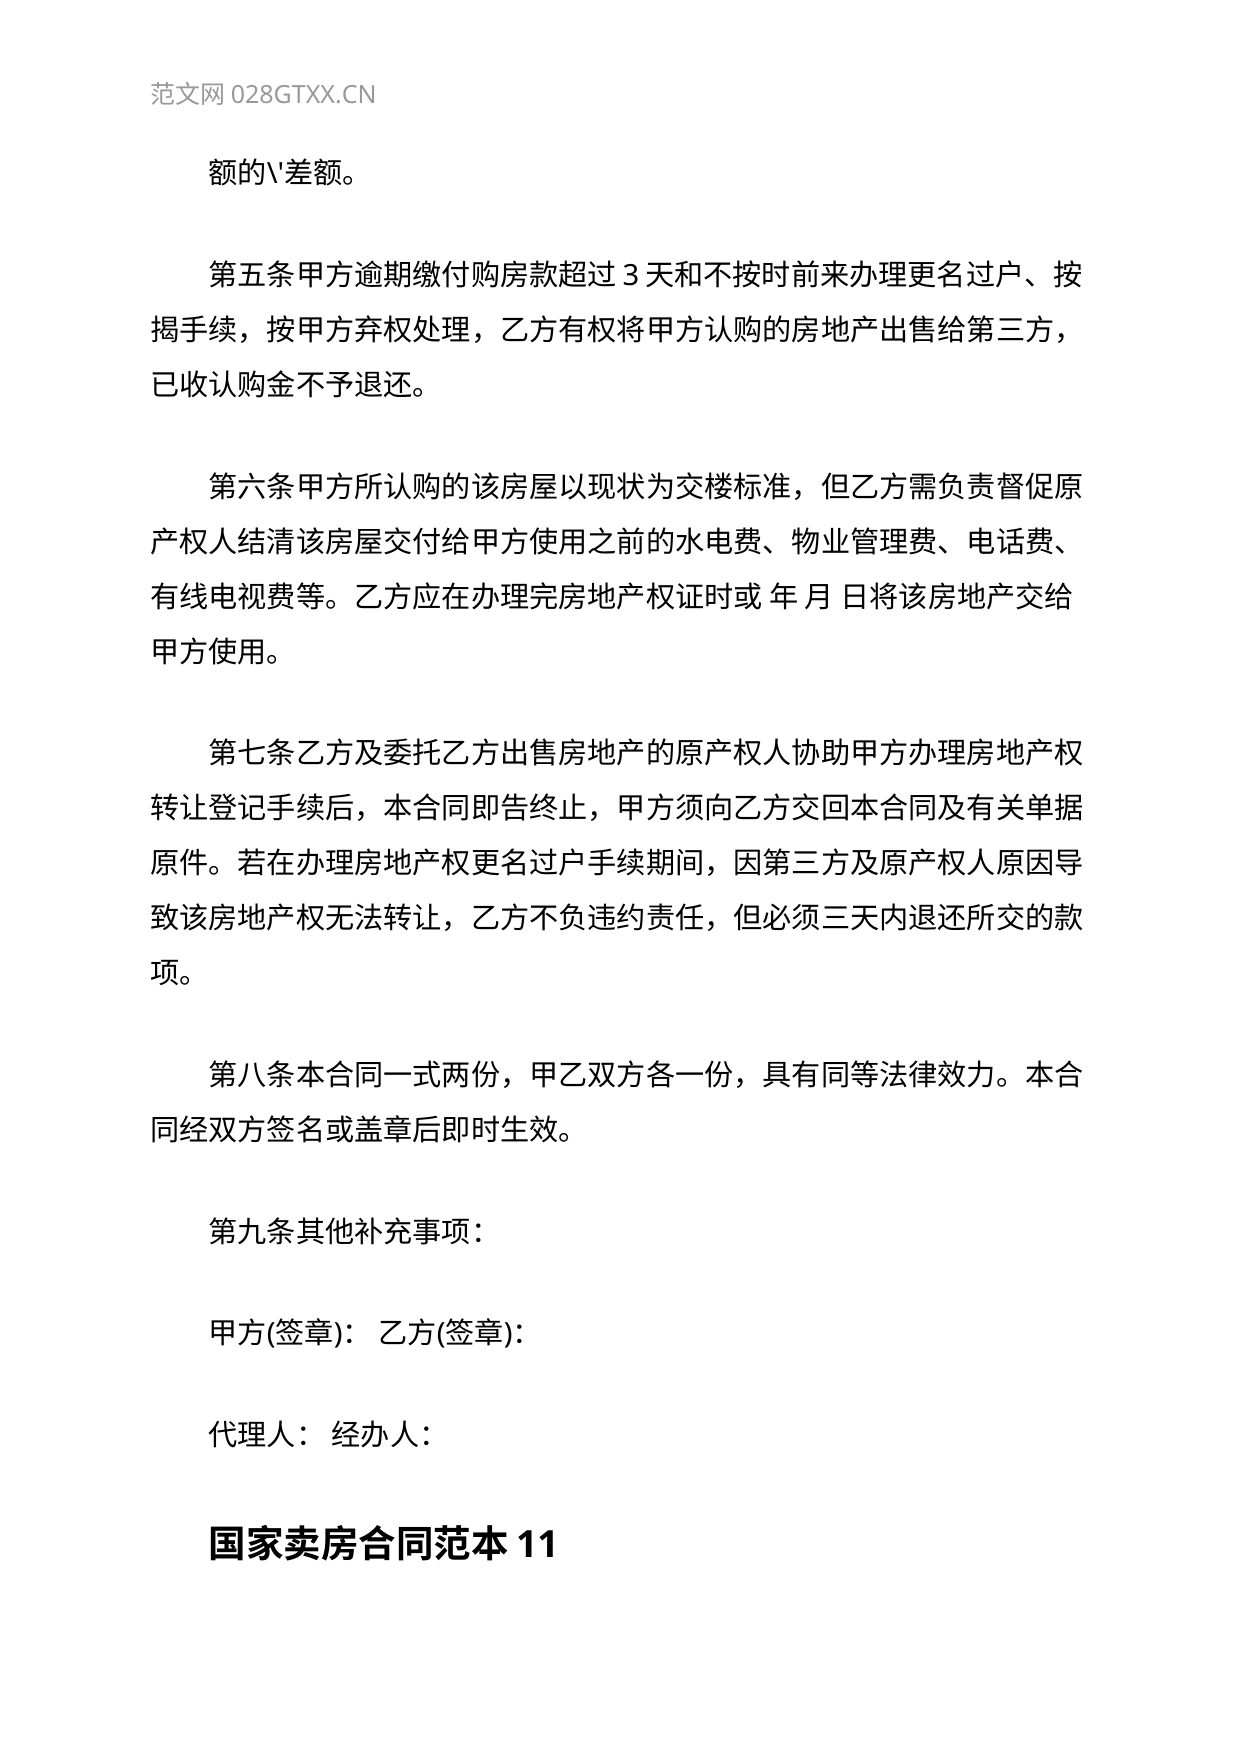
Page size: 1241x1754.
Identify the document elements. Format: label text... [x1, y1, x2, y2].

text 第八条本合同一式两份，甲乙双方各一份，具有同等法律效力。本合同经双方签名或盖章后即时生效。 [150, 1051, 1090, 1149]
text 额的\'差额。 [150, 150, 1090, 192]
text 第六条甲方所认购的该房屋以现状为交楼标准，但乙方需负责督促原产权人结清该房屋交付给甲方使用之前的水电费、物业管理费、电话费、有线电视费等。乙方应在办理完房地产权证时或 年 月 日将该房地产交给甲方使用。 [150, 464, 1090, 671]
text 代理人： 经办人： [150, 1412, 1090, 1454]
text 甲方(签章)： 乙方(签章)： [150, 1310, 1090, 1352]
text 第五条甲方逾期缴付购房款超过3天和不按时前来办理更名过户、按揭手续，按甲方弃权处理，乙方有权将甲方认购的房地产出售给第三方，已收认购金不予退还。 [150, 252, 1090, 404]
text 第七条乙方及委托乙方出售房地产的原产权人协助甲方办理房地产权转让登记手续后，本合同即告终止，甲方须向乙方交回本合同及有关单据原件。若在办理房地产权更名过户手续期间，因第三方及原产权人原因导致该房地产权无法转让，乙方不负违约责任，但必须三天内退还所交的款项。 [150, 730, 1090, 992]
text 国家卖房合同范本11 [150, 1514, 1090, 1568]
text 第九条其他补充事项： [150, 1208, 1090, 1250]
